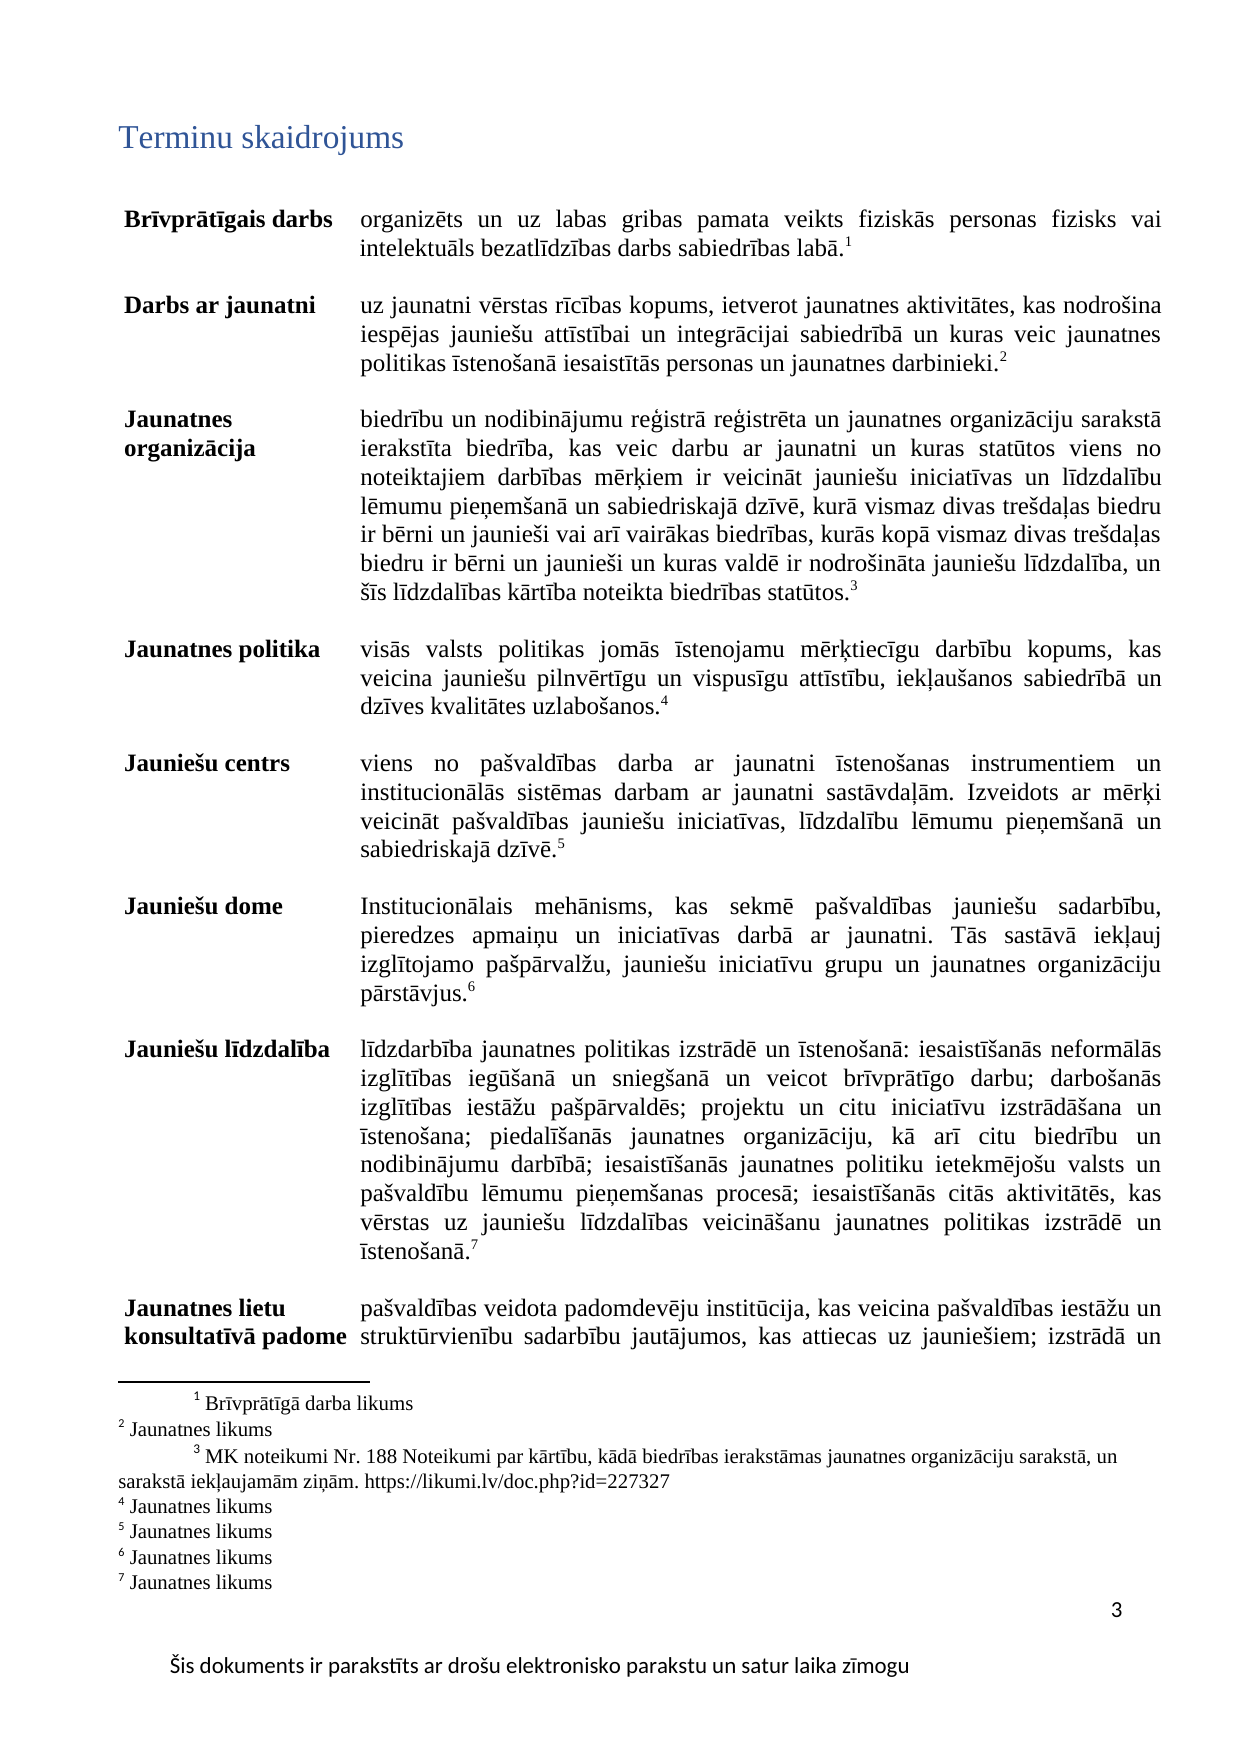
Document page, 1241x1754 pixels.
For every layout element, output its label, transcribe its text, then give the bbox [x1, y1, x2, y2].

text Terminu skaidrojums [118, 117, 1122, 156]
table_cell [118, 1287, 354, 1372]
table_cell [354, 1287, 1204, 1372]
table_cell Jauniešu līdzdalība [118, 1029, 354, 1287]
table_cell Jaunatnes politika [118, 628, 354, 742]
table_header Brīvprātīgais darbs [118, 199, 354, 284]
table_cell biedrību un nodibinājumu reģistrā reģistrēta un jaunatnes organizāciju sarakstā ierakstīta biedrība, kas veic darbu ar jaunatni un kuras statūtos viens no noteiktajiem darbības mērķiem ir veicināt jauniešu iniciatīvas un līdzdalību lēmumu pieņemšanā un sabiedriskajā dzīvē, kurā vismaz divas trešdaļas biedru ir bērni un jaunieši vai arī vairākas biedrības, kurās kopā vismaz divas trešdaļas biedru ir bērni un jaunieši un kuras valdē ir nodrošināta jauniešu līdzdalība, un šīs līdzdalības kārtība noteikta biedrības statūtos. [354, 399, 1204, 628]
table_cell uz jaunatni vērstas rīcības kopums, ietverot jaunatnes aktivitātes, kas nodrošina iespējas jauniešu attīstībai un integrācijai sabiedrībā un kuras veic jaunatnes politikas īstenošanā iesaistītās personas un jaunatnes darbinieki. [354, 284, 1204, 399]
table_cell viens no pašvaldības darba ar jaunatni īstenošanas instrumentiem un institucionālās sistēmas darbam ar jaunatni sastāvdaļām. Izveidots ar mērķi veicināt pašvaldības jauniešu iniciatīvas, līdzdalību lēmumu pieņemšanā un sabiedriskajā dzīvē. [354, 743, 1204, 886]
table_cell visās valsts politikas jomās īstenojamu mērķtiecīgu darbību kopums, kas veicina jauniešu pilnvērtīgu un vispusīgu attīstību, iekļaušanos sabiedrībā un dzīves kvalitātes uzlabošanos. [354, 628, 1204, 742]
table_cell Darbs ar jaunatni [118, 284, 354, 399]
table_cell Institucionālais mehānisms, kas sekmē pašvaldības jauniešu sadarbību, pieredzes apmaiņu un iniciatīvas darbā ar jaunatni. Tās sastāvā iekļauj izglītojamo pašpārvalžu, jauniešu iniciatīvu grupu un jaunatnes organizāciju pārstāvjus. [354, 886, 1204, 1029]
table_cell Jauniešu dome [118, 886, 354, 1029]
table_cell līdzdarbība jaunatnes politikas izstrādē un īstenošanā: iesaistīšanās neformālās izglītības iegūšanā un sniegšanā un veicot brīvprātīgo darbu; darbošanās izglītības iestāžu pašpārvaldēs; projektu un citu iniciatīvu izstrādāšana un īstenošana; piedalīšanās jaunatnes organizāciju, kā arī citu biedrību un nodibinājumu darbībā; iesaistīšanās jaunatnes politiku ietekmējošu valsts un pašvaldību lēmumu pieņemšanas procesā; iesaistīšanās citās aktivitātēs, kas vērstas uz jauniešu līdzdalības veicināšanu jaunatnes politikas izstrādē un īstenošanā. [354, 1029, 1204, 1287]
table_header organizēts un uz labas gribas pamata veikts fiziskās personas fizisks vai intelektuāls bezatlīdzības darbs sabiedrības labā. [354, 199, 1204, 284]
table_cell Jauniešu centrs [118, 743, 354, 886]
table_cell Jaunatnes organizācija [118, 399, 354, 628]
